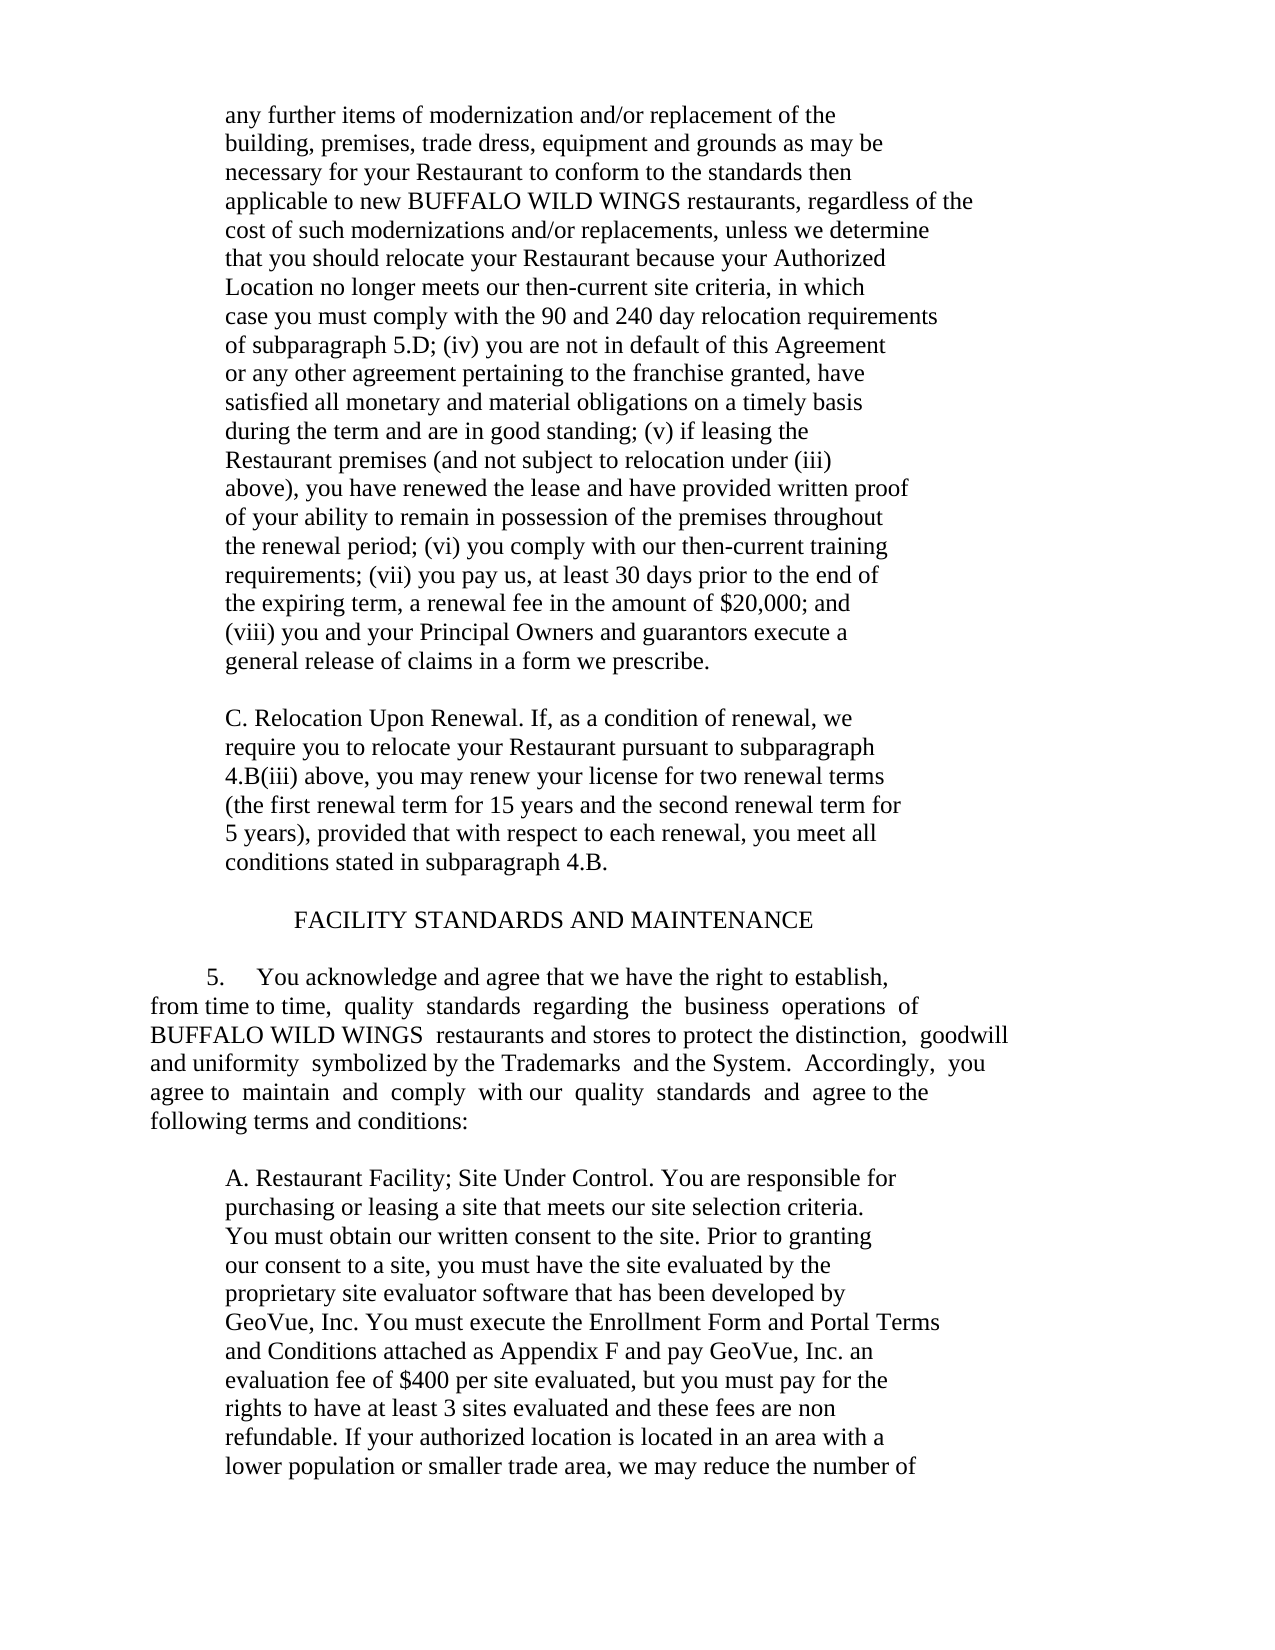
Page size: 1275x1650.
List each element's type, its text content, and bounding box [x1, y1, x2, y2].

text BUFFALO WILD WINGS restaurants and stores to protect the distinction, goodwill [150, 1020, 1240, 1048]
text Restaurant premises (and not subject to relocation under (iii) [150, 445, 1240, 473]
text 4.B(iii) above, you may renew your license for two renewal terms [150, 761, 1240, 790]
text or any other agreement pertaining to the franchise granted, have [150, 358, 1240, 387]
text above), you have renewed the lease and have provided written proof [150, 473, 1240, 502]
text building, premises, trade dress, equipment and grounds as may be [150, 128, 1240, 157]
text following terms and conditions: [150, 1106, 1240, 1135]
text rights to have at least 3 sites evaluated and these fees are non [150, 1393, 1240, 1422]
text Location no longer meets our then-current site criteria, in which [150, 272, 1240, 301]
text (the first renewal term for 15 years and the second renewal term for [150, 790, 1240, 818]
text refundable. If your authorized location is located in an area with a [150, 1422, 1240, 1451]
text proprietary site evaluator software that has been developed by [150, 1278, 1240, 1307]
text during the term and are in good standing; (v) if leasing the [150, 416, 1240, 445]
text evaluation fee of $400 per site evaluated, but you must pay for the [150, 1365, 1240, 1393]
text and Conditions attached as Appendix F and pay GeoVue, Inc. an [150, 1336, 1240, 1365]
text the expiring term, a renewal fee in the amount of $20,000; and [150, 588, 1240, 617]
text case you must comply with the 90 and 240 day relocation requirements [150, 301, 1240, 330]
text C. Relocation Upon Renewal. If, as a condition of renewal, we [150, 703, 1240, 732]
text FACILITY STANDARDS AND MAINTENANCE [150, 905, 1240, 933]
text agree to maintain and comply with our quality standards and agree to the [150, 1077, 1240, 1106]
text and uniformity symbolized by the Trademarks and the System. Accordingly, you [150, 1048, 1240, 1077]
text of subparagraph 5.D; (iv) you are not in default of this Agreement [150, 330, 1240, 358]
text lower population or smaller trade area, we may reduce the number of [150, 1451, 1240, 1480]
text conditions stated in subparagraph 4.B. [150, 847, 1240, 876]
text any further items of modernization and/or replacement of the [150, 100, 1240, 128]
text from time to time, quality standards regarding the business operations of [150, 991, 1240, 1020]
text of your ability to remain in possession of the premises throughout [150, 502, 1240, 531]
text that you should relocate your Restaurant because your Authorized [150, 243, 1240, 272]
text 5. You acknowledge and agree that we have the right to establish, [150, 962, 1240, 991]
text satisfied all monetary and material obligations on a timely basis [150, 387, 1240, 416]
text (viii) you and your Principal Owners and guarantors execute a [150, 617, 1240, 646]
text our consent to a site, you must have the site evaluated by the [150, 1250, 1240, 1278]
text require you to relocate your Restaurant pursuant to subparagraph [150, 732, 1240, 761]
text requirements; (vii) you pay us, at least 30 days prior to the end of [150, 560, 1240, 588]
text cost of such modernizations and/or replacements, unless we determine [150, 215, 1240, 243]
text the renewal period; (vi) you comply with our then-current training [150, 531, 1240, 560]
text GeoVue, Inc. You must execute the Enrollment Form and Portal Terms [150, 1307, 1240, 1336]
text 5 years), provided that with respect to each renewal, you meet all [150, 818, 1240, 847]
text You must obtain our written consent to the site. Prior to granting [150, 1221, 1240, 1250]
text A. Restaurant Facility; Site Under Control. You are responsible for [150, 1163, 1240, 1192]
text general release of claims in a form we prescribe. [150, 646, 1240, 675]
text purchasing or leasing a site that meets our site selection criteria. [150, 1192, 1240, 1221]
text necessary for your Restaurant to conform to the standards then [150, 157, 1240, 186]
text applicable to new BUFFALO WILD WINGS restaurants, regardless of the [150, 186, 1240, 215]
